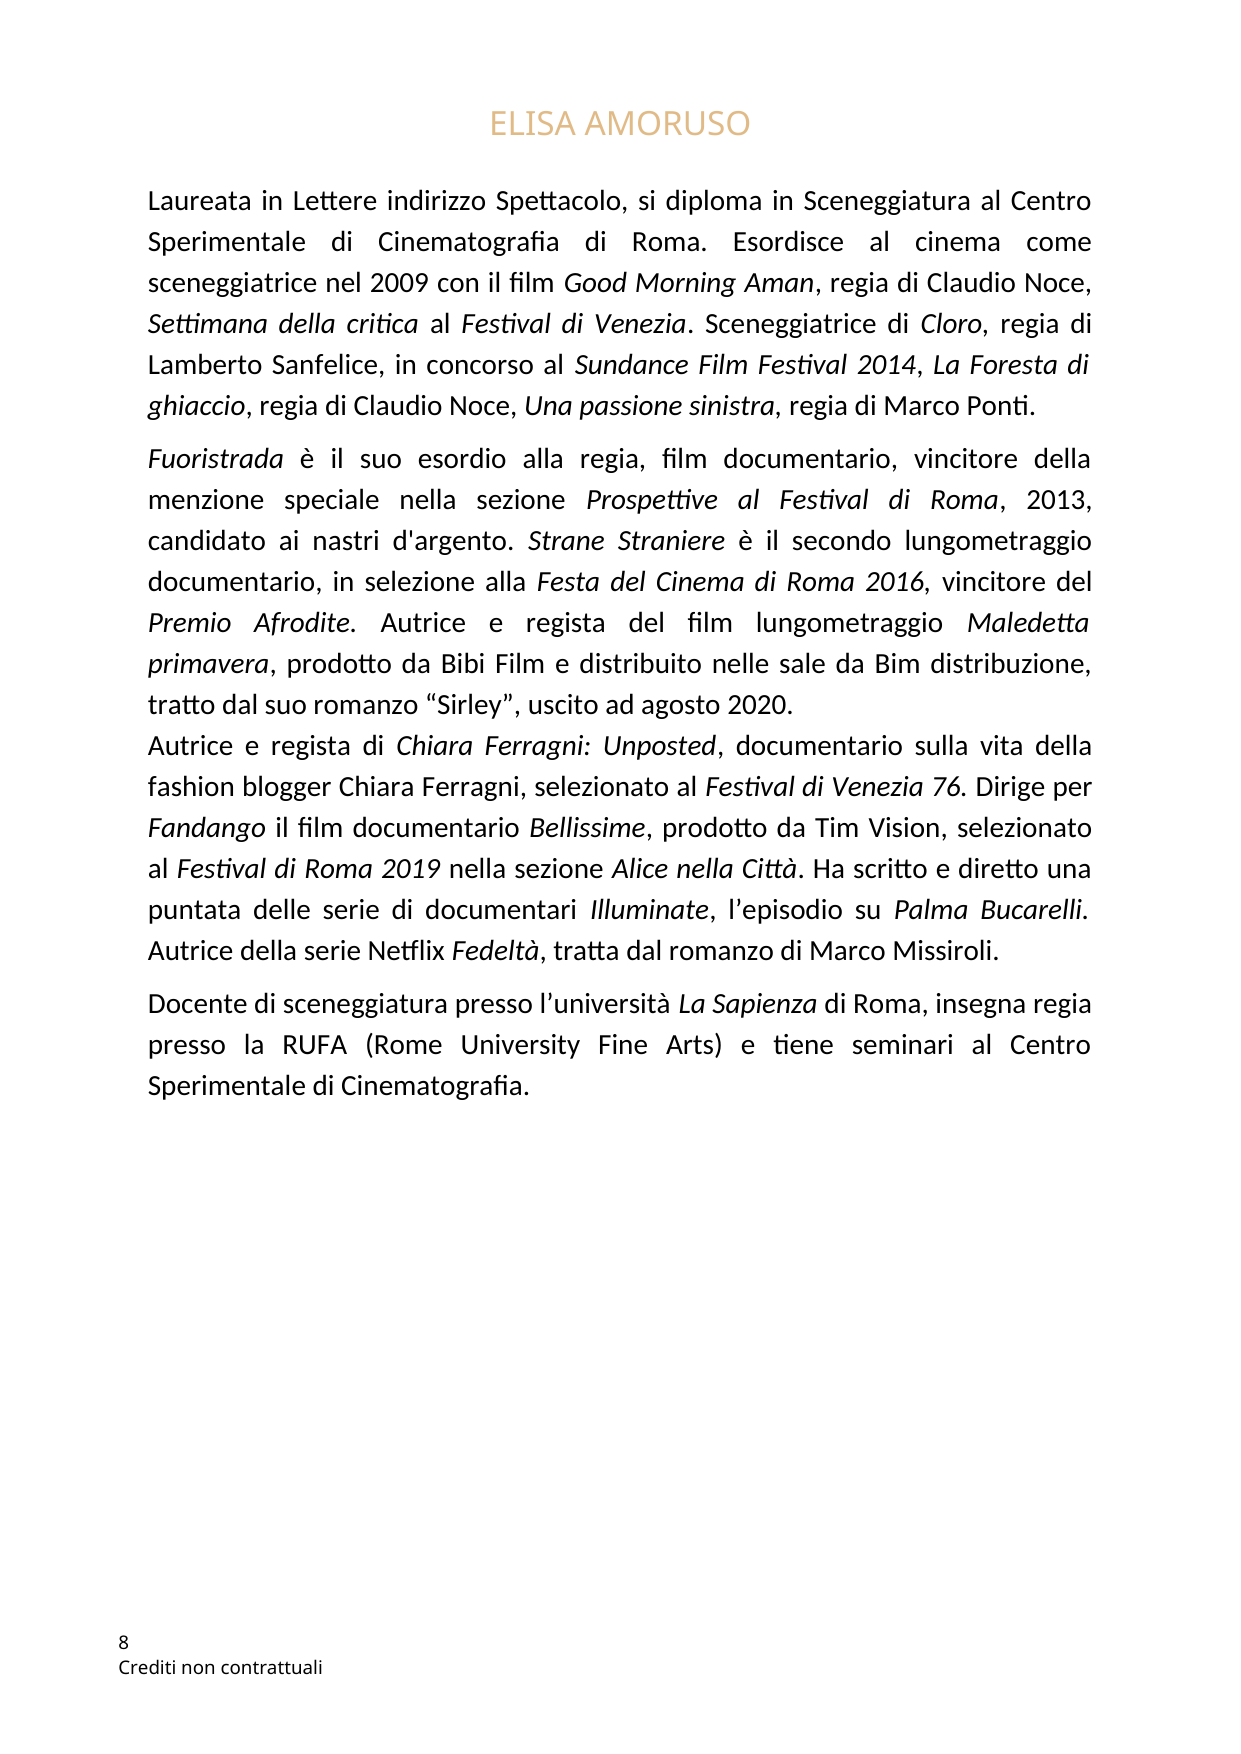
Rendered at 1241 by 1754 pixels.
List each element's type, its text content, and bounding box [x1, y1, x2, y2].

text ELISA AMORUSO [118, 99, 1122, 145]
text Fuoristrada è il suo esordio alla regia, film documentario, vincitore della menzione speciale nella sezione Prospettive al Festival di Roma, 2013, candidato ai nastri d'argento. Strane Straniere è il secondo lungometraggio documentario, in selezione alla Festa del Cinema di Roma 2016, vincitore del Premio Afrodite. Autrice e regista del film lungometraggio Maledetta primavera, prodotto da Bibi Film e distribuito nelle sale da Bim distribuzione, tratto dal suo romanzo “Sirley”, uscito ad agosto 2020. [148, 441, 1092, 722]
text Laureata in Lettere indirizzo Spettacolo, si diploma in Sceneggiatura al Centro Sperimentale di Cinematografia di Roma. Esordisce al cinema come sceneggiatrice nel 2009 con il film Good Morning Aman, regia di Claudio Noce, Settimana della critica al Festival di Venezia. Sceneggiatrice di Cloro, regia di Lamberto Sanfelice, in concorso al Sundance Film Festival 2014, La Foresta di ghiaccio, regia di Claudio Noce, Una passione sinistra, regia di Marco Ponti. [148, 182, 1092, 423]
text Docente di sceneggiatura presso l’università La Sapienza di Roma, insegna regia presso la RUFA (Rome University Fine Arts) e tiene seminari al Centro Sperimentale di Cinematografia. [148, 985, 1092, 1103]
text Autrice e regista di Chiara Ferragni: Unposted, documentario sulla vita della fashion blogger Chiara Ferragni, selezionato al Festival di Venezia 76. Dirige per Fandango il film documentario Bellissime, prodotto da Tim Vision, selezionato al Festival di Roma 2019 nella sezione Alice nella Città. Ha scritto e diretto una puntata delle serie di documentari Illuminate, l’episodio su Palma Bucarelli. Autrice della serie Netflix Fedeltà, tratta dal romanzo di Marco Missiroli. [148, 727, 1092, 967]
